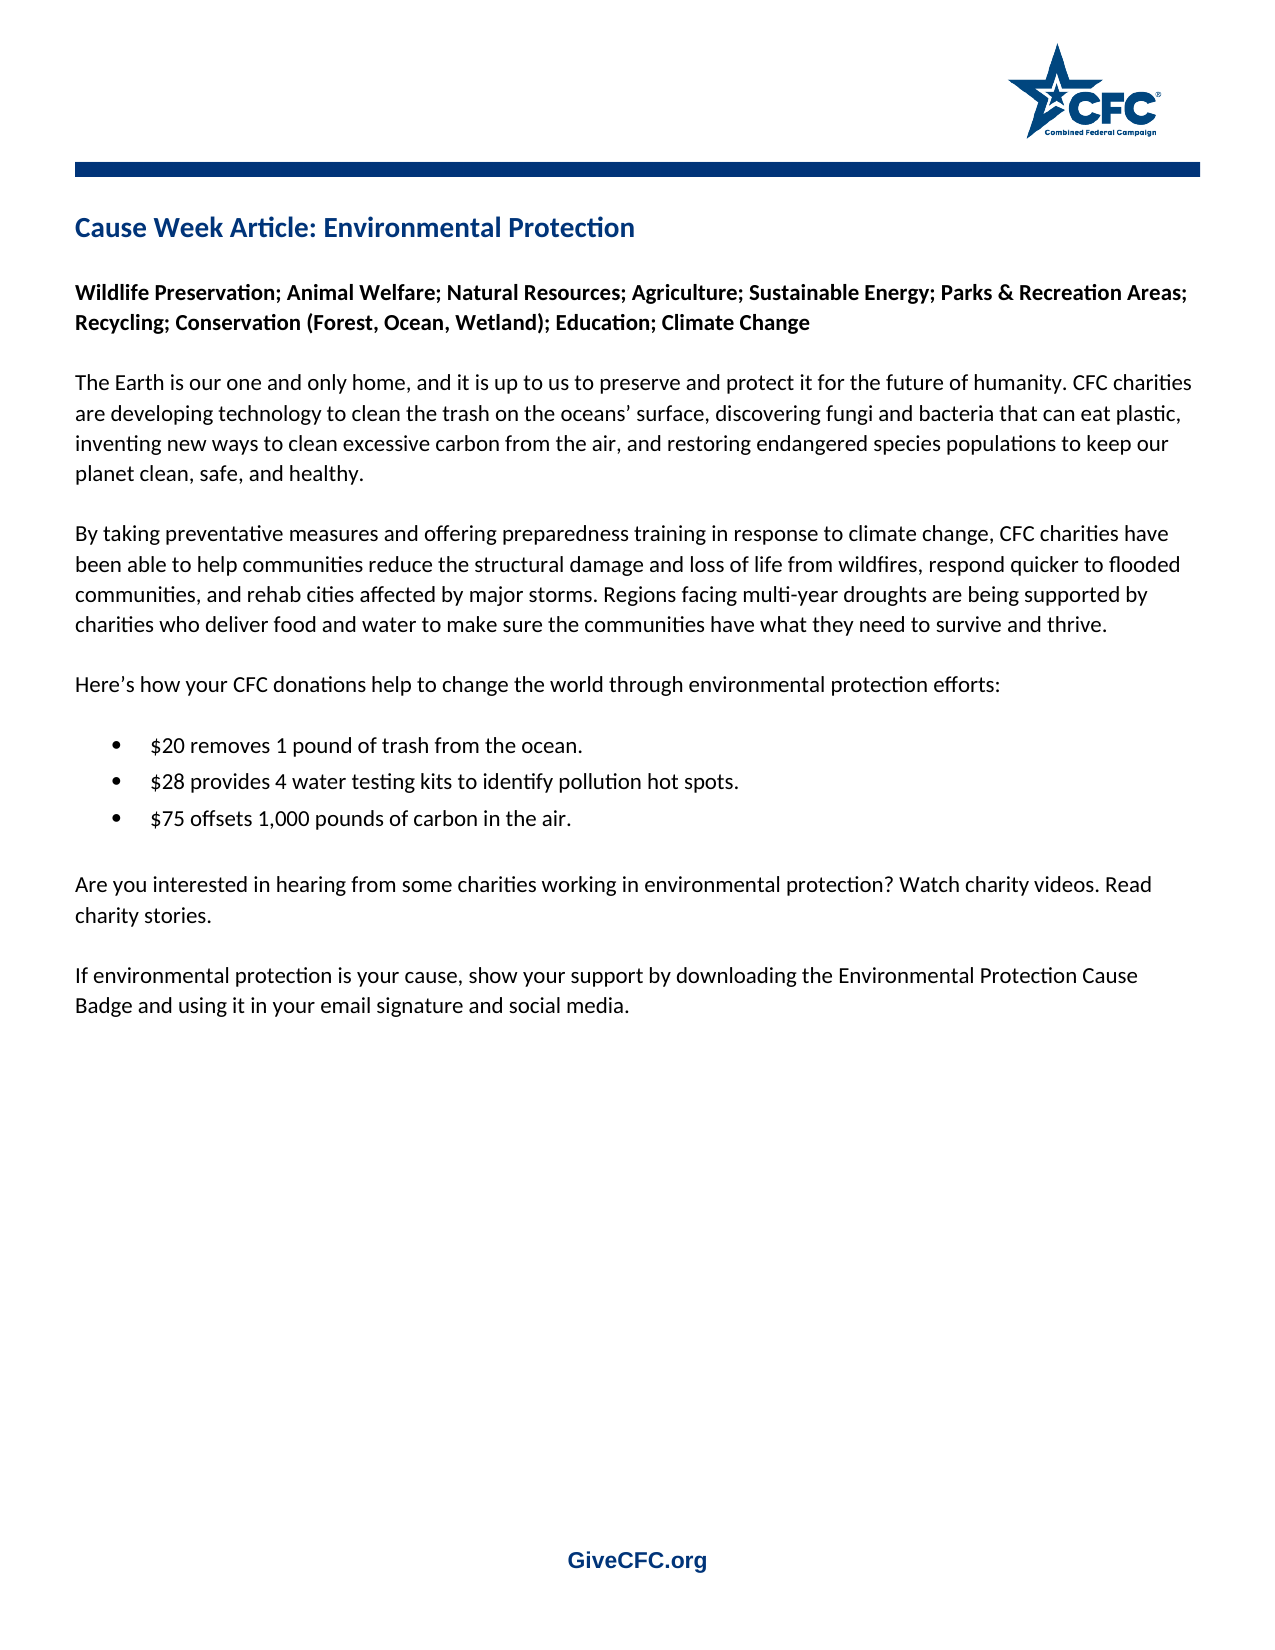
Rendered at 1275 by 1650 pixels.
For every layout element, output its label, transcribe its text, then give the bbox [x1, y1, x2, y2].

text Wildlife Preservation; Animal Welfare; Natural Resources; Agriculture; Sustainable Energy; Parks & Recreation Areas; Recycling; Conservation (Forest, Ocean, Wetland); Education; Climate Change [75, 278, 1200, 336]
subtitle Cause Week Article: Environmental Protection [75, 75, 1200, 245]
text The Earth is our one and only home, and it is up to us to preserve and protect it for the future of humanity. CFC charities are developing technology to clean the trash on the oceans’ surface, discovering fungi and bacteria that can eat plastic, inventing new ways to clean excessive carbon from the air, and restoring endangered species populations to keep our planet clean, safe, and healthy. [75, 368, 1200, 487]
list $28 provides 4 water testing kits to identify pollution hot spots. [112, 767, 1200, 795]
list $75 offsets 1,000 pounds of carbon in the air. [112, 804, 1200, 832]
list $20 removes 1 pound of trash from the ocean. [112, 731, 1200, 759]
text If environmental protection is your cause, show your support by downloading the Environmental Protection Cause Badge and using it in your email signature and social media. [75, 961, 1200, 1019]
picture [75, 0, 1200, 75]
text Are you interested in hearing from some charities working in environmental protection? Watch charity videos. Read charity stories. [75, 871, 1200, 929]
text Here’s how your CFC donations help to change the world through environmental protection efforts: [75, 671, 1200, 698]
text By taking preventative measures and offering preparedness training in response to climate change, CFC charities have been able to help communities reduce the structural damage and loss of life from wildfires, respond quicker to flooded communities, and rehab cities affected by major storms. Regions facing multi-year droughts are being supported by charities who deliver food and water to make sure the communities have what they need to survive and thrive. [75, 519, 1200, 638]
